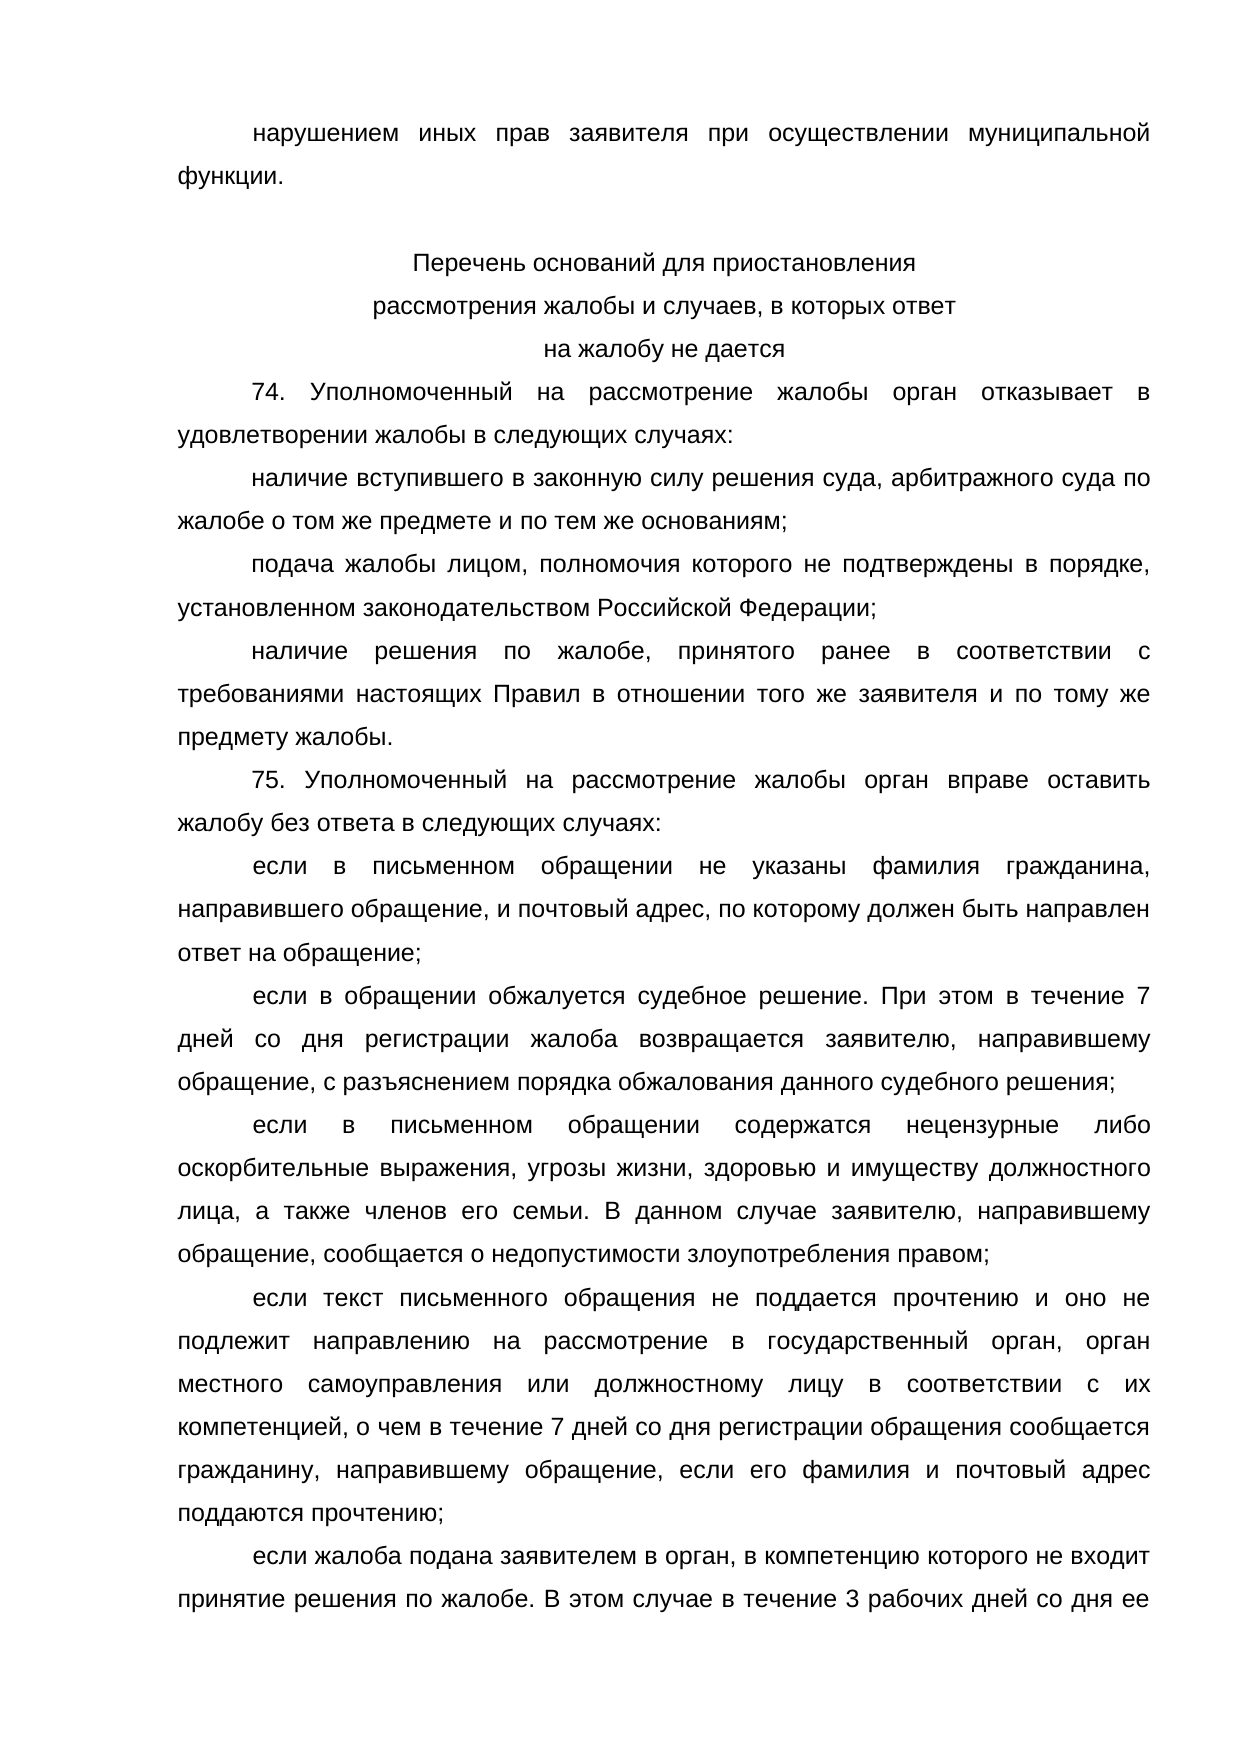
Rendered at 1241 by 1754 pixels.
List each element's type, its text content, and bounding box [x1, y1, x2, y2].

text если в письменном обращении содержатся нецензурные либо оскорбительные выражения, угрозы жизни, здоровью и имуществу должностного лица, а также членов его семьи. В данном случае заявителю, направившему обращение, сообщается о недопустимости злоупотребления правом; [177, 1110, 1152, 1268]
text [177, 1541, 1152, 1613]
text если в обращении обжалуется судебное решение. При этом в течение 7 дней со дня регистрации жалоба возвращается заявителю, направившему обращение, с разъяснением порядка обжалования данного судебного решения; [177, 981, 1152, 1096]
text 75. Уполномоченный на рассмотрение жалобы орган вправе оставить жалобу без ответа в следующих случаях: [177, 765, 1152, 837]
text нарушением иных прав заявителя при осуществлении муниципальной функции. [177, 118, 1152, 190]
text наличие решения по жалобе, принятого ранее в соответствии с требованиями настоящих Правил в отношении того же заявителя и по тому же предмету жалобы. [177, 636, 1152, 751]
text если текст письменного обращения не поддается прочтению и оно не подлежит направлению на рассмотрение в государственный орган, орган местного самоуправления или должностному лицу в соответствии с их компетенцией, о чем в течение 7 дней со дня регистрации обращения сообщается гражданину, направившему обращение, если его фамилия и почтовый адрес поддаются прочтению; [177, 1282, 1152, 1527]
text наличие вступившего в законную силу решения суда, арбитражного суда по жалобе о том же предмете и по тем же основаниям; [177, 463, 1152, 535]
text 74. Уполномоченный на рассмотрение жалобы орган отказывает в удовлетворении жалобы в следующих случаях: [177, 377, 1152, 449]
text если в письменном обращении не указаны фамилия гражданина, направившего обращение, и почтовый адрес, по которому должен быть направлен ответ на обращение; [177, 851, 1152, 966]
text подача жалобы лицом, полномочия которого не подтверждены в порядке, установленном законодательством Российской Федерации; [177, 549, 1152, 621]
text рассмотрения жалобы и случаев, в которых ответ [177, 291, 1152, 319]
text Перечень оснований для приостановления [177, 247, 1152, 276]
text на жалобу не дается [177, 334, 1152, 362]
